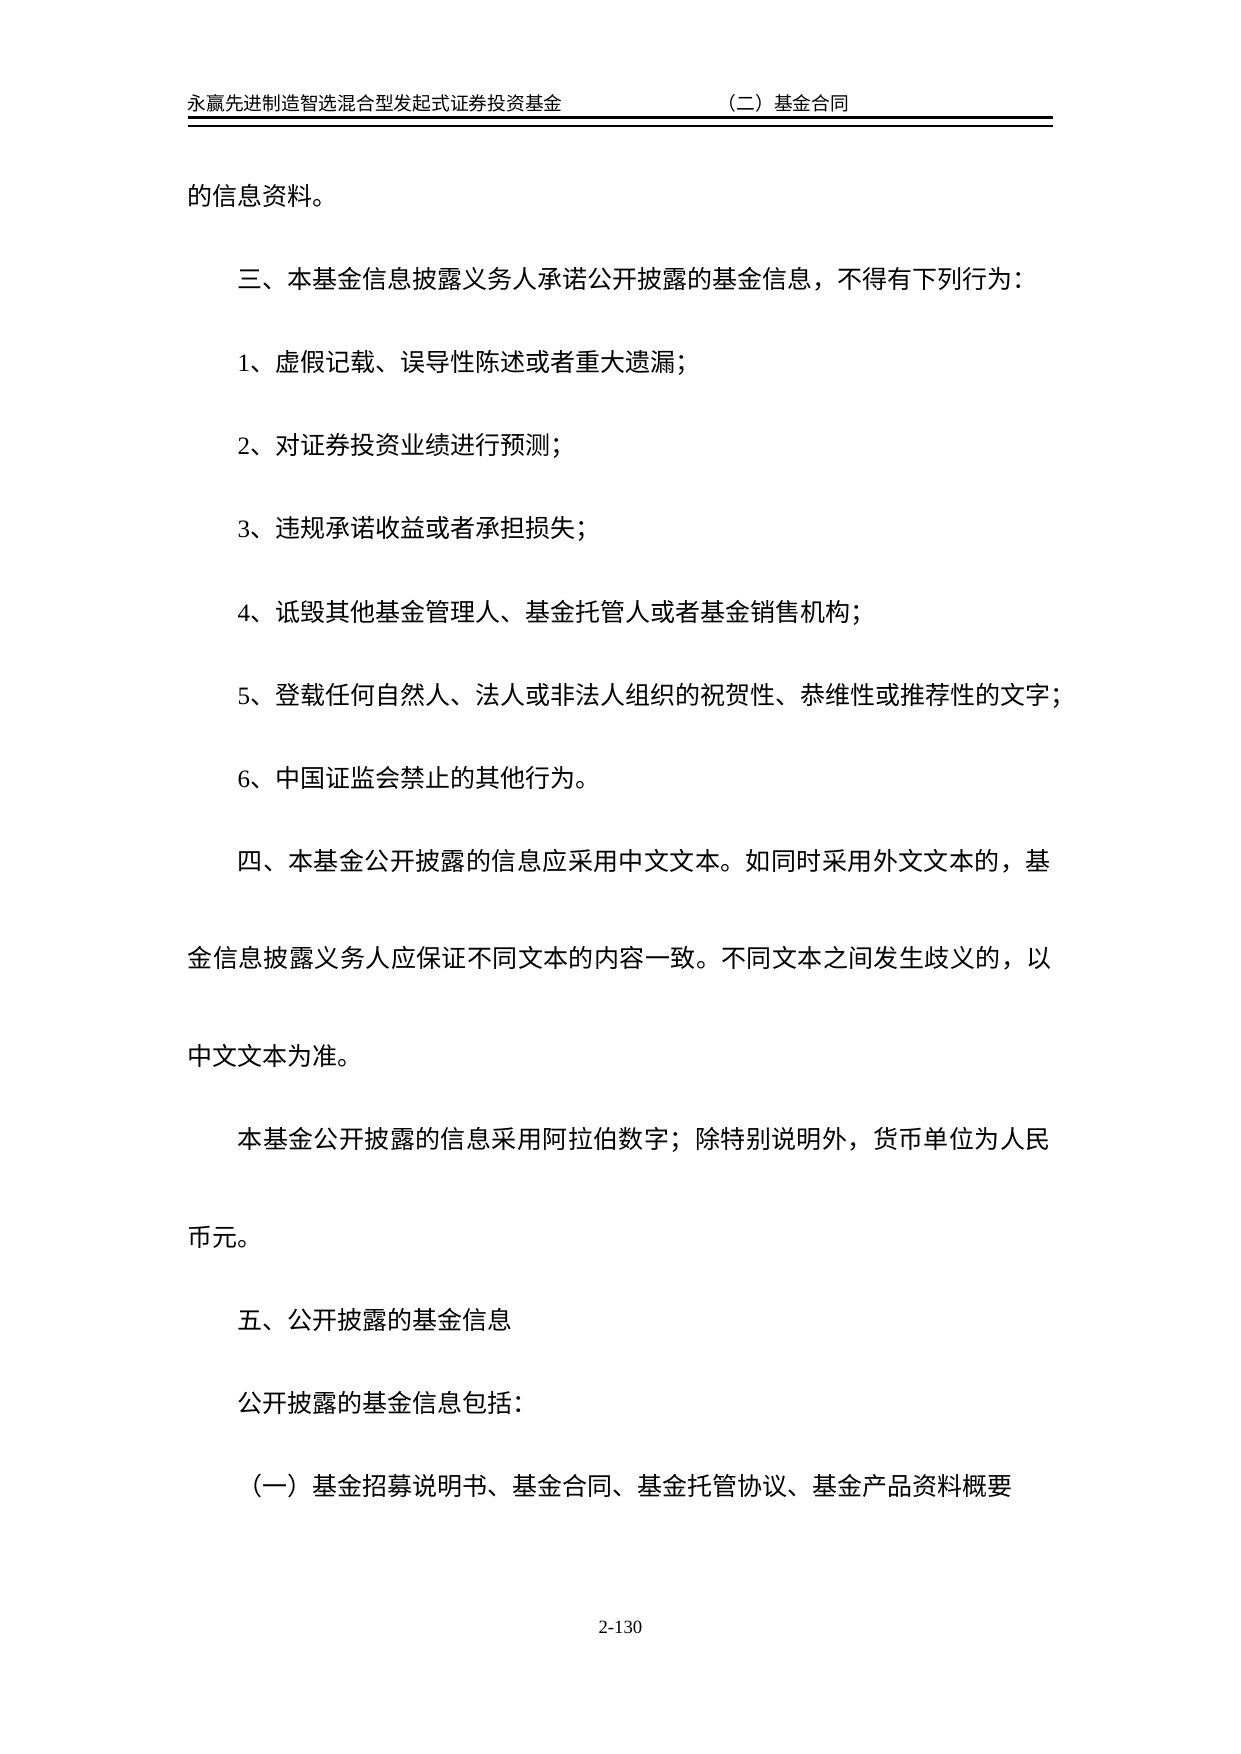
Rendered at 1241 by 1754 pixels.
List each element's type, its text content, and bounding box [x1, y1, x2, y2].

text 公开披露的基金信息包括： [187, 1369, 1053, 1434]
text 2、对证券投资业绩进行预测； [187, 411, 1053, 476]
text （一）基金招募说明书、基金合同、基金托管协议、基金产品资料概要 [187, 1452, 1053, 1517]
text 四、本基金公开披露的信息应采用中文文本。如同时采用外文文本的，基金信息披露义务人应保证不同文本的内容一致。不同文本之间发生歧义的，以中文文本为准。 [187, 827, 1053, 1087]
text 3、违规承诺收益或者承担损失； [187, 494, 1053, 559]
text 三、本基金信息披露义务人承诺公开披露的基金信息，不得有下列行为： [187, 245, 1053, 310]
text 五、公开披露的基金信息 [187, 1286, 1053, 1351]
text 6、中国证监会禁止的其他行为。 [187, 744, 1053, 809]
text 1、虚假记载、误导性陈述或者重大遗漏； [187, 328, 1053, 393]
text 5、登载任何自然人、法人或非法人组织的祝贺性、恭维性或推荐性的文字； [187, 661, 1053, 726]
text 4、诋毁其他基金管理人、基金托管人或者基金销售机构； [187, 578, 1053, 643]
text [187, 162, 1053, 227]
text 本基金公开披露的信息采用阿拉伯数字；除特别说明外，货币单位为人民币元。 [187, 1105, 1053, 1268]
